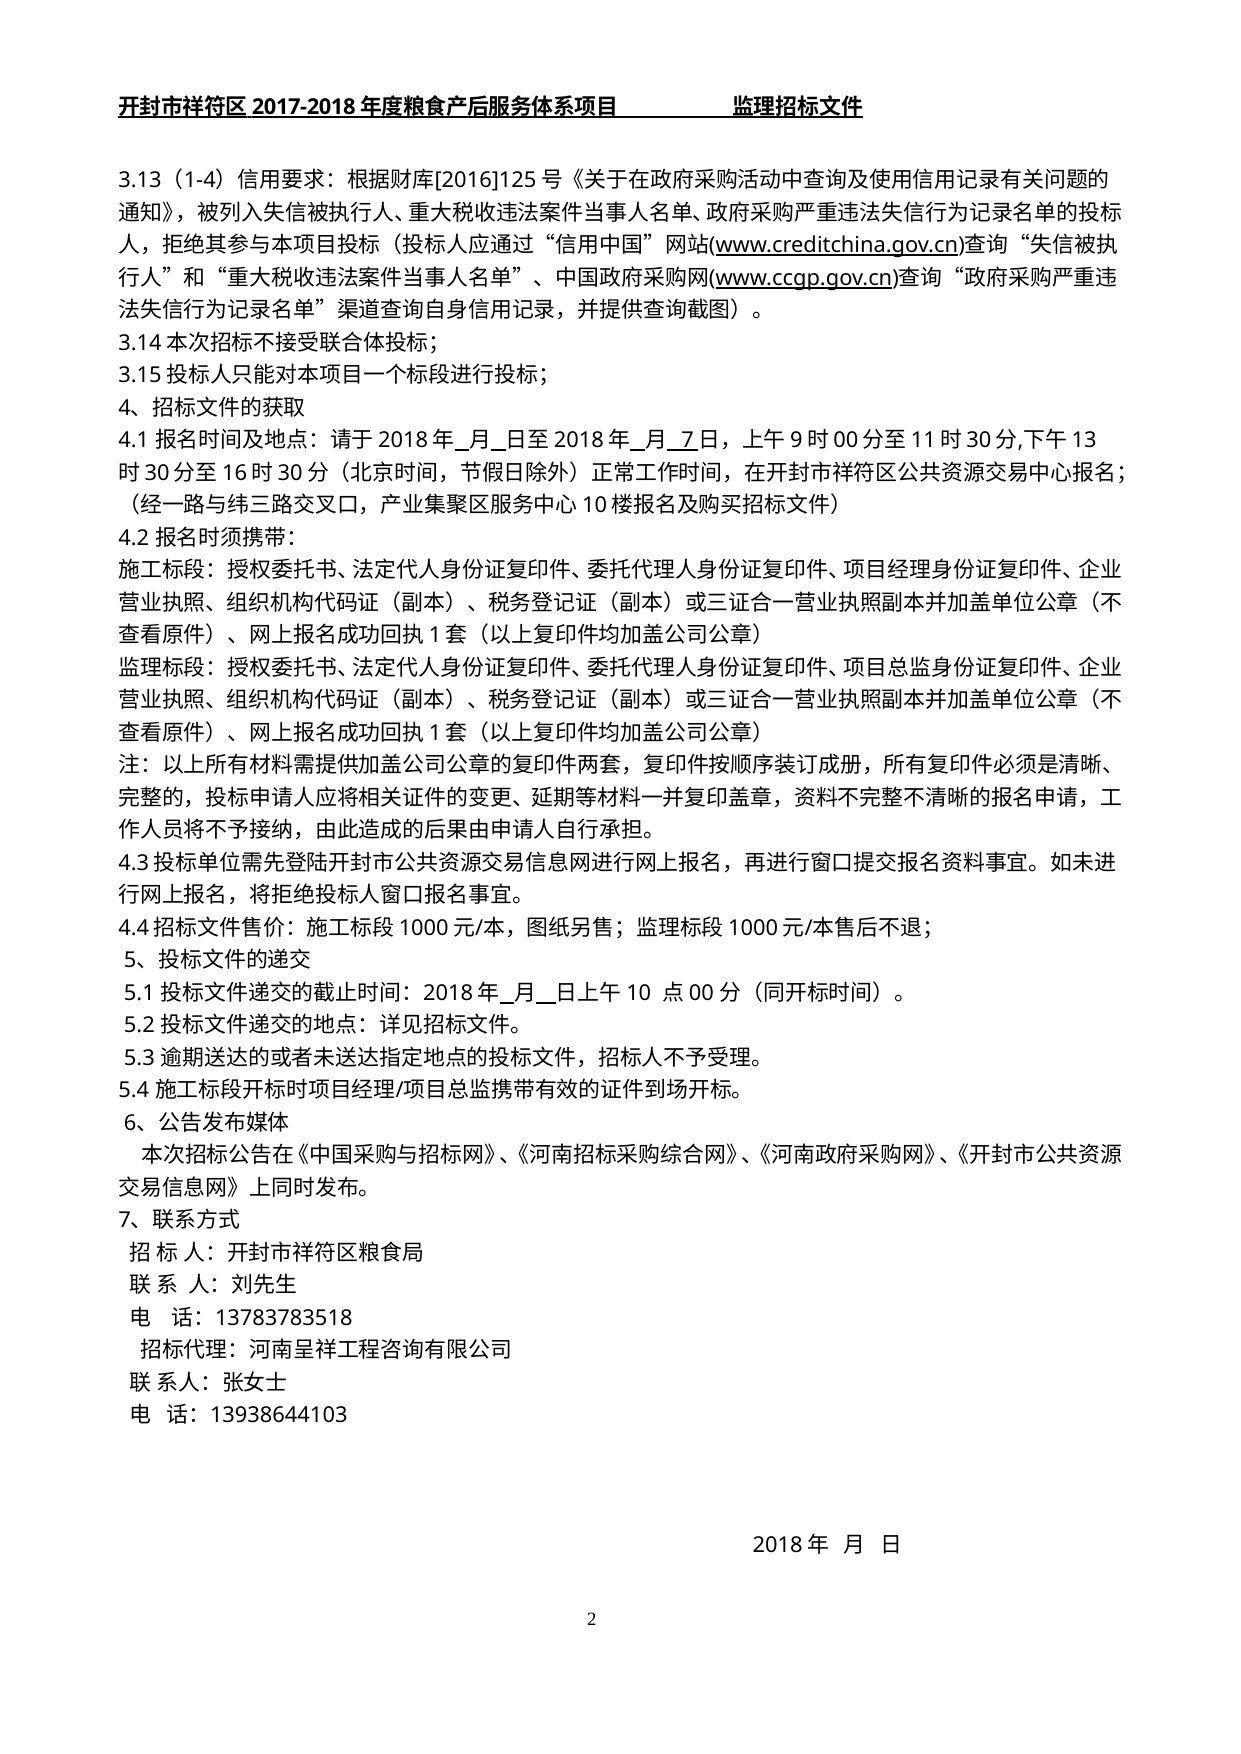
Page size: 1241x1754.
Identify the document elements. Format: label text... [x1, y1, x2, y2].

text 5、投标文件的递交 5.1 投标文件递交的截止时间：2018年 月 日上午 10 点00 分（同开标时间）。 [118, 942, 1122, 1007]
text 4.4招标文件售价：施工标段1000元/本，图纸另售；监理标段1000元/本售后不退； [118, 909, 1122, 942]
text 4、招标文件的获取 [118, 389, 1122, 422]
text 4.1 报名时间及地点：请于2018年 月 日至2018年 月 7日，上午9时00分至11时30分,下午13时30分至16时30分（北京时间，节假日除外）正常工作时间，在开封市祥符区公共资源交易中心报名；（经一路与纬三路交叉口，产业集聚区服务中心10楼报名及购买招标文件） 4.2 报名时须携带： [118, 422, 1122, 552]
text 6、公告发布媒体 本次招标公告在《中国采购与招标网》、《河南招标采购综合网》、《河南政府采购网》、《开封市公共资源交易信息网》上同时发布。 [118, 1104, 1122, 1202]
text 2018年 月 日 [118, 1527, 1122, 1559]
text 3.13（1-4）信用要求：根据财库[2016]125号《关于在政府采购活动中查询及使用信用记录有关问题的通知》，被列入失信被执行人、重大税收违法案件当事人名单、政府采购严重违法失信行为记录名单的投标人，拒绝其参与本项目投标（投标人应通过“信用中国”网站(www.creditchina.gov.cn)查询“失信被执行人”和“重大税收违法案件当事人名单”、中国政府采购网(www.ccgp.gov.cn)查询“政府采购严重违法失信行为记录名单”渠道查询自身信用记录，并提供查询截图）。 [118, 162, 1122, 324]
text 注：以上所有材料需提供加盖公司公章的复印件两套，复印件按顺序装订成册，所有复印件必须是清晰、完整的，投标申请人应将相关证件的变更、延期等材料一并复印盖章，资料不完整不清晰的报名申请，工作人员将不予接纳，由此造成的后果由申请人自行承担。 [118, 747, 1122, 844]
text 施工标段：授权委托书、法定代人身份证复印件、委托代理人身份证复印件、项目经理身份证复印件、企业营业执照、组织机构代码证（副本）、税务登记证（副本）或三证合一营业执照副本并加盖单位公章（不查看原件）、网上报名成功回执1套（以上复印件均加盖公司公章） [118, 552, 1122, 649]
text 7、联系方式 [118, 1202, 1122, 1234]
text 监理标段：授权委托书、法定代人身份证复印件、委托代理人身份证复印件、项目总监身份证复印件、企业营业执照、组织机构代码证（副本）、税务登记证（副本）或三证合一营业执照副本并加盖单位公章（不查看原件）、网上报名成功回执1套（以上复印件均加盖公司公章） [118, 649, 1122, 747]
text 联 系 人：刘先生 电 话：13783783518 [118, 1267, 1122, 1332]
text 3.14本次招标不接受联合体投标； 3.15投标人只能对本项目一个标段进行投标； [118, 324, 1122, 389]
text 4.3投标单位需先登陆开封市公共资源交易信息网进行网上报名，再进行窗口提交报名资料事宜。如未进行网上报名，将拒绝投标人窗口报名事宜。 [118, 844, 1122, 909]
text 5.4 施工标段开标时项目经理/项目总监携带有效的证件到场开标。 [118, 1072, 1122, 1104]
text 5.2 投标文件递交的地点：详见招标文件。 5.3 逾期送达的或者未送达指定地点的投标文件，招标人不予受理。 [118, 1007, 1122, 1072]
text 招 标 人：开封市祥符区粮食局 [118, 1234, 1122, 1267]
text 招标代理：河南呈祥工程咨询有限公司 [118, 1332, 1122, 1364]
text 联 系人：张女士 电 话：13938644103 [118, 1364, 1122, 1429]
